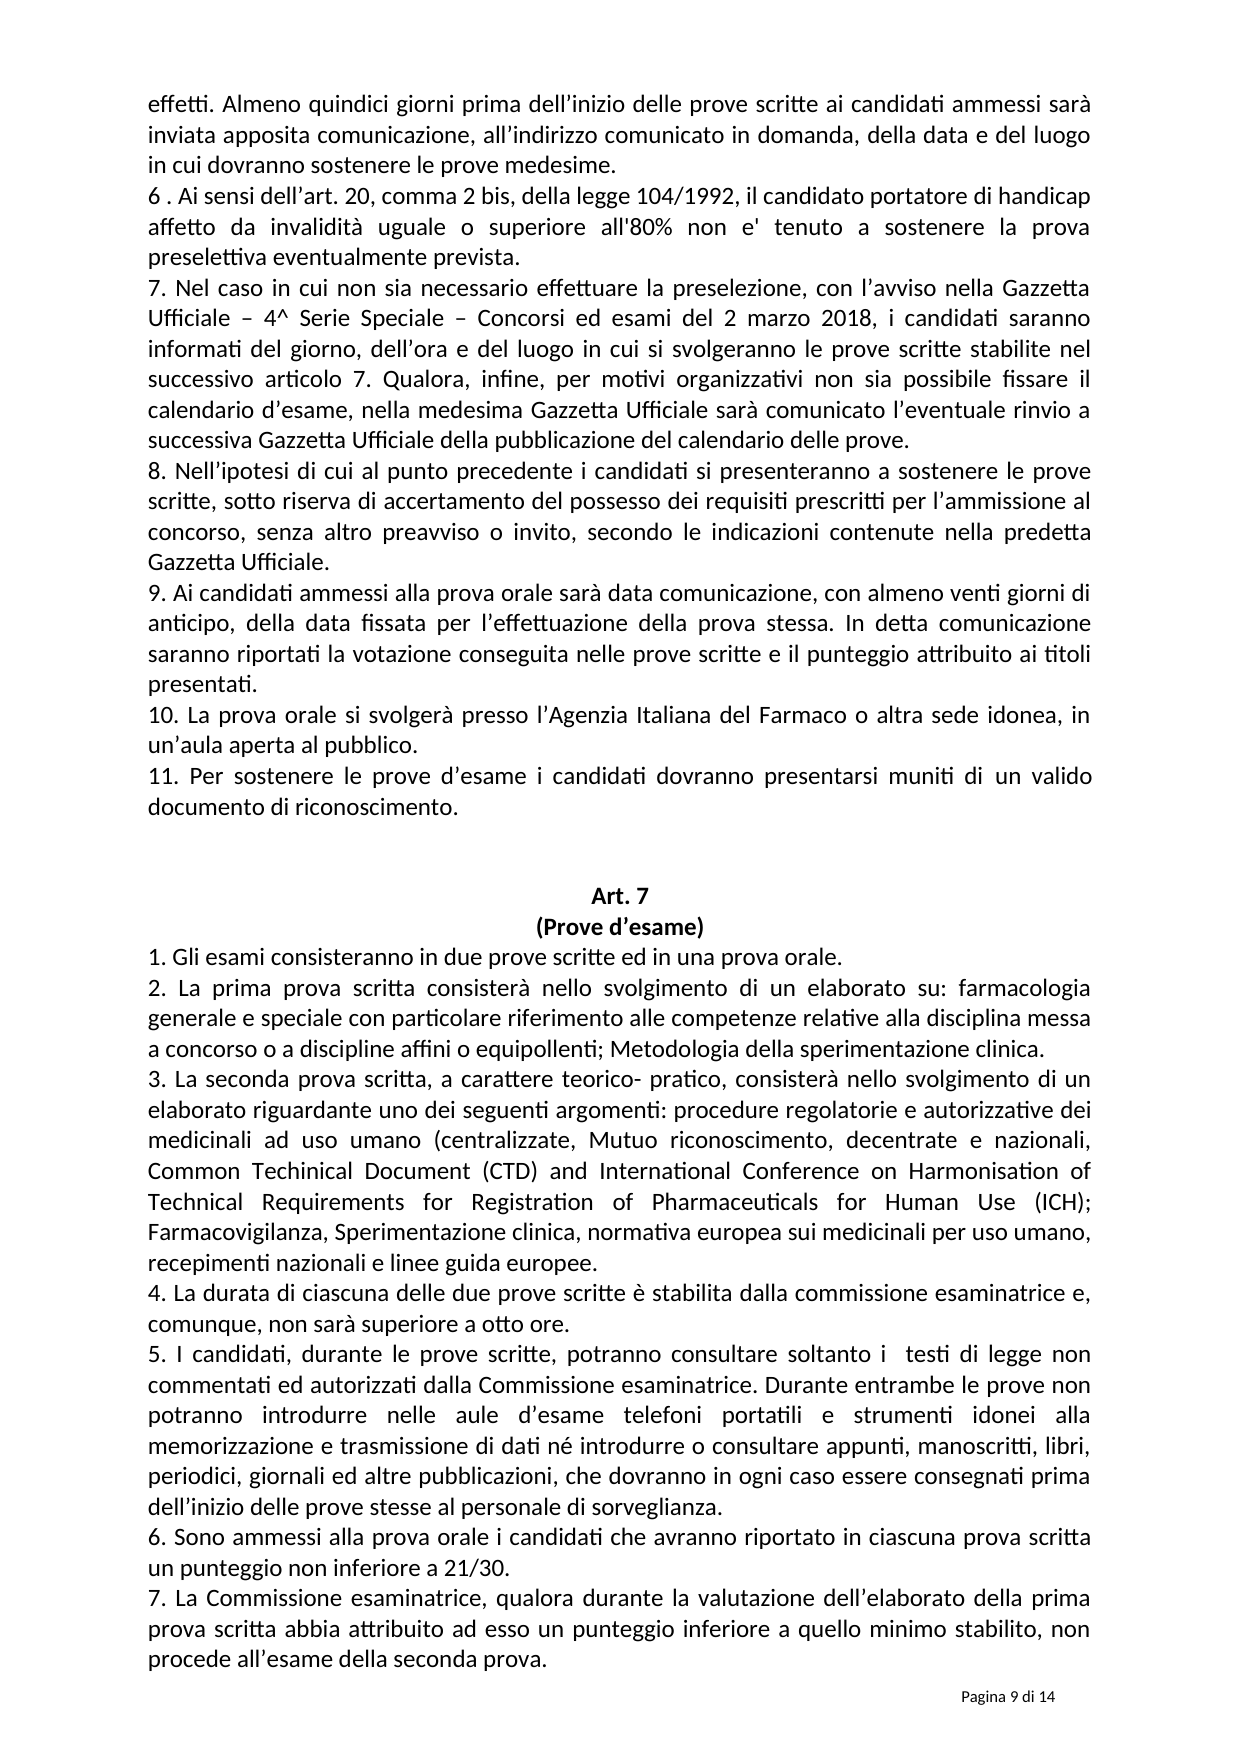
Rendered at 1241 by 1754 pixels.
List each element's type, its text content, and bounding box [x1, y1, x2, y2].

text 3. La seconda prova scritta, a carattere teorico- pratico, consisterà nello svolgimento di un elaborato riguardante uno dei seguenti argomenti: procedure regolatorie e autorizzative dei medicinali ad uso umano (centralizzate, Mutuo riconoscimento, decentrate e nazionali, Common Techinical Document (CTD) and International Conference on Harmonisation of Technical Requirements for Registration of Pharmaceuticals for Human Use (ICH); Farmacovigilanza, Sperimentazione clinica, normativa europea sui medicinali per uso umano, recepimenti nazionali e linee guida europee. [148, 1063, 1092, 1277]
text 7. Nel caso in cui non sia necessario effettuare la preselezione, con l’avviso nella Gazzetta Ufficiale – 4^ Serie Speciale – Concorsi ed esami del 2 marzo 2018, i candidati saranno informati del giorno, dell’ora e del luogo in cui si svolgeranno le prove scritte stabilite nel successivo articolo 7. Qualora, infine, per motivi organizzativi non sia possibile fissare il calendario d’esame, nella medesima Gazzetta Ufficiale sarà comunicato l’eventuale rinvio a successiva Gazzetta Ufficiale della pubblicazione del calendario delle prove. [148, 272, 1092, 455]
text 1. Gli esami consisteranno in due prove scritte ed in una prova orale. [148, 941, 1092, 972]
text 6 . Ai sensi dell’art. 20, comma 2 bis, della legge 104/1992, il candidato portatore di handicap affetto da invalidità uguale o superiore all'80% non e' tenuto a sostenere la prova preselettiva eventualmente prevista. [148, 180, 1092, 272]
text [148, 89, 1092, 180]
text 7. La Commissione esaminatrice, qualora durante la valutazione dell’elaborato della prima prova scritta abbia attribuito ad esso un punteggio inferiore a quello minimo stabilito, non procede all’esame della seconda prova. [148, 1582, 1092, 1674]
text 6. Sono ammessi alla prova orale i candidati che avranno riportato in ciascuna prova scritta un punteggio non inferiore a 21/30. [148, 1521, 1092, 1582]
text 2. La prima prova scritta consisterà nello svolgimento di un elaborato su: farmacologia generale e speciale con particolare riferimento alle competenze relative alla disciplina messa a concorso o a discipline affini o equipollenti; Metodologia della sperimentazione clinica. [148, 972, 1092, 1063]
text 9. Ai candidati ammessi alla prova orale sarà data comunicazione, con almeno venti giorni di anticipo, della data fissata per l’effettuazione della prova stessa. In detta comunicazione saranno riportati la votazione conseguita nelle prove scritte e il punteggio attribuito ai titoli presentati. [148, 577, 1092, 699]
text 10. La prova orale si svolgerà presso l’Agenzia Italiana del Farmaco o altra sede idonea, in un’aula aperta al pubblico. [148, 699, 1092, 760]
text 11. Per sostenere le prove d’esame i candidati dovranno presentarsi muniti di un valido documento di riconoscimento. [148, 760, 1092, 821]
text 4. La durata di ciascuna delle due prove scritte è stabilita dalla commissione esaminatrice e, comunque, non sarà superiore a otto ore. [148, 1277, 1092, 1338]
text 8. Nell’ipotesi di cui al punto precedente i candidati si presenteranno a sostenere le prove scritte, sotto riserva di accertamento del possesso dei requisiti prescritti per l’ammissione al concorso, senza altro preavviso o invito, secondo le indicazioni contenute nella predetta Gazzetta Ufficiale. [148, 455, 1092, 577]
text Art. 7 [148, 880, 1092, 911]
text 5. I candidati, durante le prove scritte, potranno consultare soltanto i testi di legge non commentati ed autorizzati dalla Commissione esaminatrice. Durante entrambe le prove non potranno introdurre nelle aule d’esame telefoni portatili e strumenti idonei alla memorizzazione e trasmissione di dati né introdurre o consultare appunti, manoscritti, libri, periodici, giornali ed altre pubblicazioni, che dovranno in ogni caso essere consegnati prima dell’inizio delle prove stesse al personale di sorveglianza. [148, 1338, 1092, 1521]
text (Prove d’esame) [148, 911, 1092, 941]
